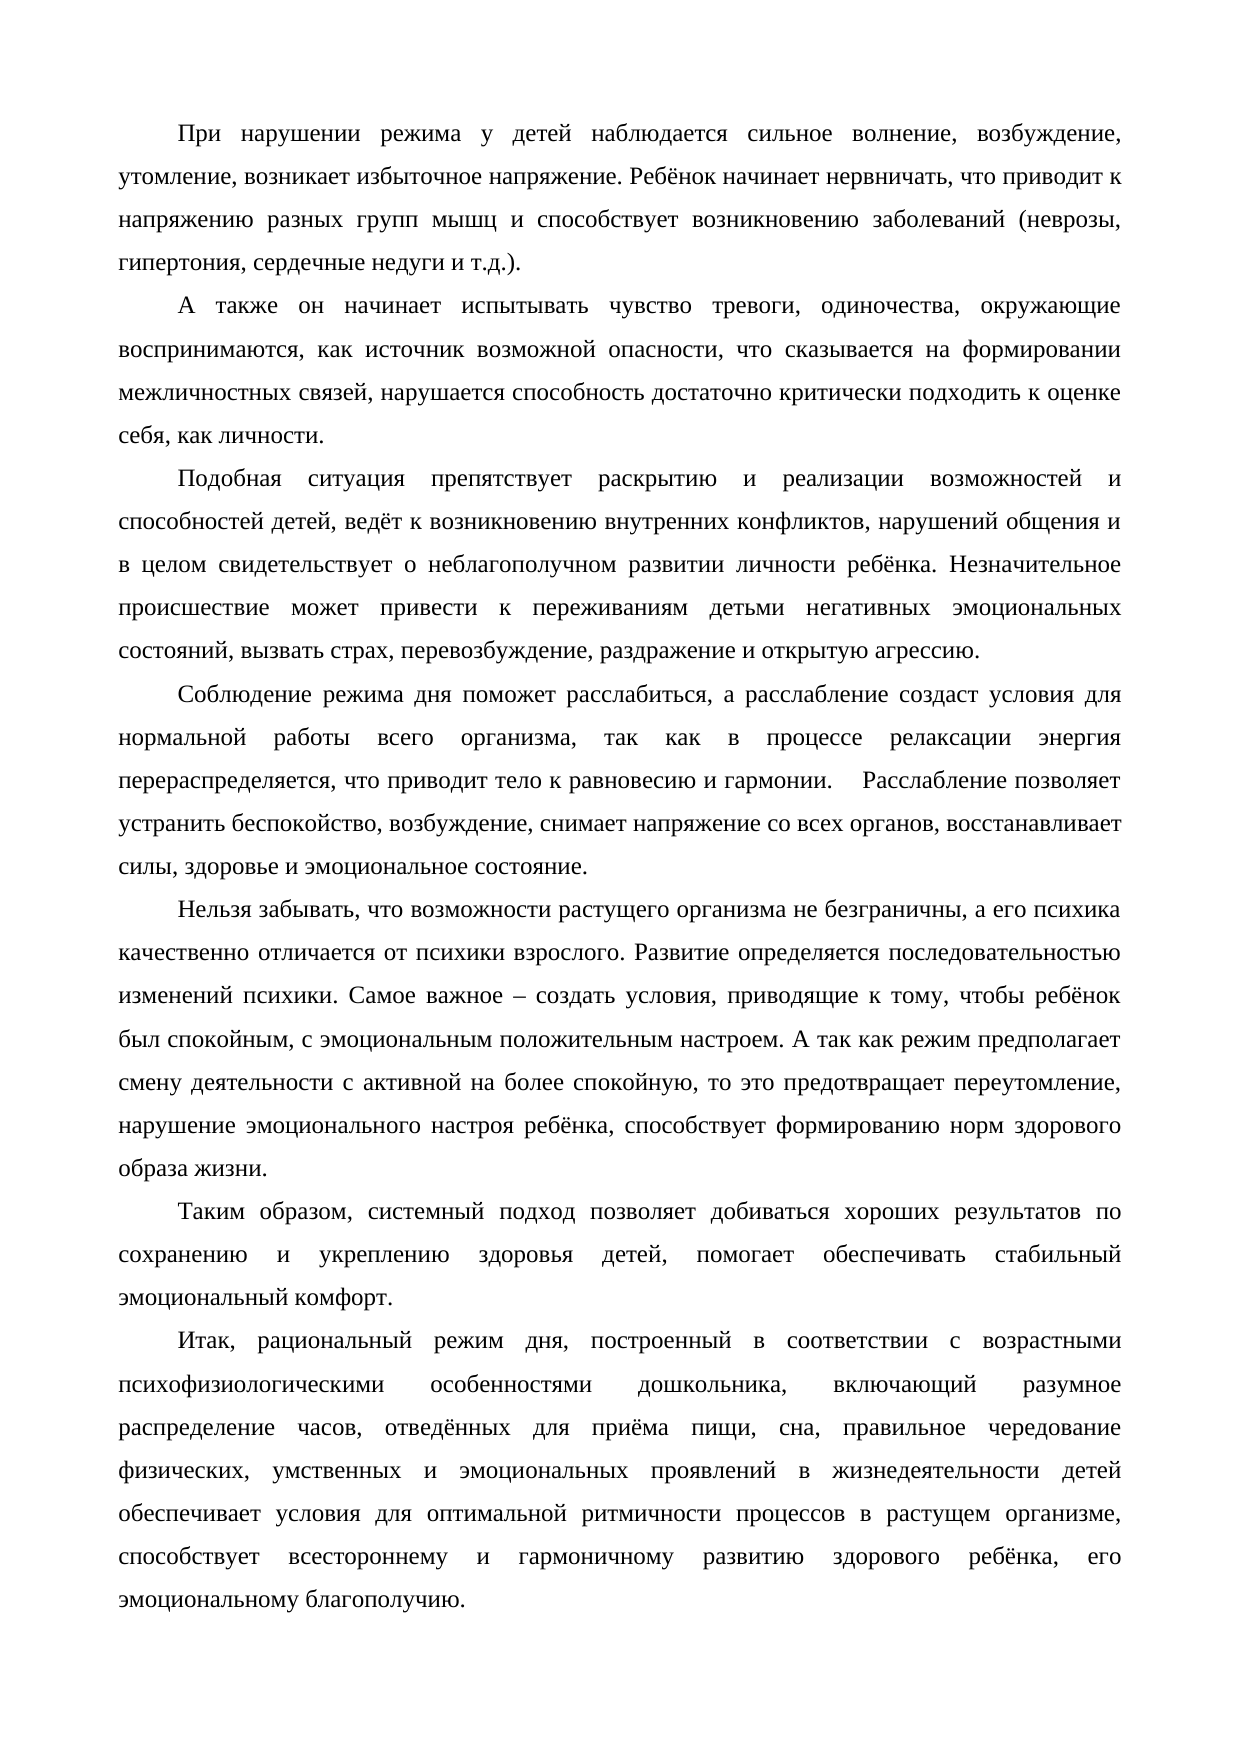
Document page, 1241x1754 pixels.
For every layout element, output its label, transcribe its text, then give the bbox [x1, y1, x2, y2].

text При нарушении режима у детей наблюдается сильное волнение, возбуждение, утомление, возникает избыточное напряжение. Ребёнок начинает нервничать, что приводит к напряжению разных групп мышц и способствует возникновению заболеваний (неврозы, гипертония, сердечные недуги и т.д.). [118, 118, 1122, 276]
text Подобная ситуация препятствует раскрытию и реализации возможностей и способностей детей, ведёт к возникновению внутренних конфликтов, нарушений общения и в целом свидетельствует о неблагополучном развитии личности ребёнка. Незначительное происшествие может привести к переживаниям детьми негативных эмоциональных состояний, вызвать страх, перевозбуждение, раздражение и открытую агрессию. [118, 463, 1122, 664]
text А также он начинает испытывать чувство тревоги, одиночества, окружающие воспринимаются, как источник возможной опасности, что сказывается на формировании межличностных связей, нарушается способность достаточно критически подходить к оценке себя, как личности. [118, 291, 1122, 449]
text Итак, рациональный режим дня, построенный в соответствии с возрастными психофизиологическими особенностями дошкольника, включающий разумное распределение часов, отведённых для приёма пищи, сна, правильное чередование физических, умственных и эмоциональных проявлений в жизнедеятельности детей обеспечивает условия для оптимальной ритмичности процессов в растущем организме, способствует всестороннему и гармоничному развитию здорового ребёнка, его эмоциональному благополучию. [118, 1326, 1122, 1613]
text Соблюдение режима дня поможет расслабиться, а расслабление создаст условия для нормальной работы всего организма, так как в процессе релаксации энергия перераспределяется, что приводит тело к равновесию и гармонии. Расслабление позволяет устранить беспокойство, возбуждение, снимает напряжение со всех органов, восстанавливает силы, здоровье и эмоциональное состояние. [118, 679, 1122, 880]
text Нельзя забывать, что возможности растущего организма не безграничны, а его психика качественно отличается от психики взрослого. Развитие определяется последовательностью изменений психики. Самое важное – создать условия, приводящие к тому, чтобы ребёнок был спокойным, с эмоциональным положительным настроем. А так как режим предполагает смену деятельности с активной на более спокойную, то это предотвращает переутомление, нарушение эмоционального настроя ребёнка, способствует формированию норм здорового образа жизни. [118, 894, 1122, 1182]
text Таким образом, системный подход позволяет добиваться хороших результатов по сохранению и укреплению здоровья детей, помогает обеспечивать стабильный эмоциональный комфорт. [118, 1196, 1122, 1311]
